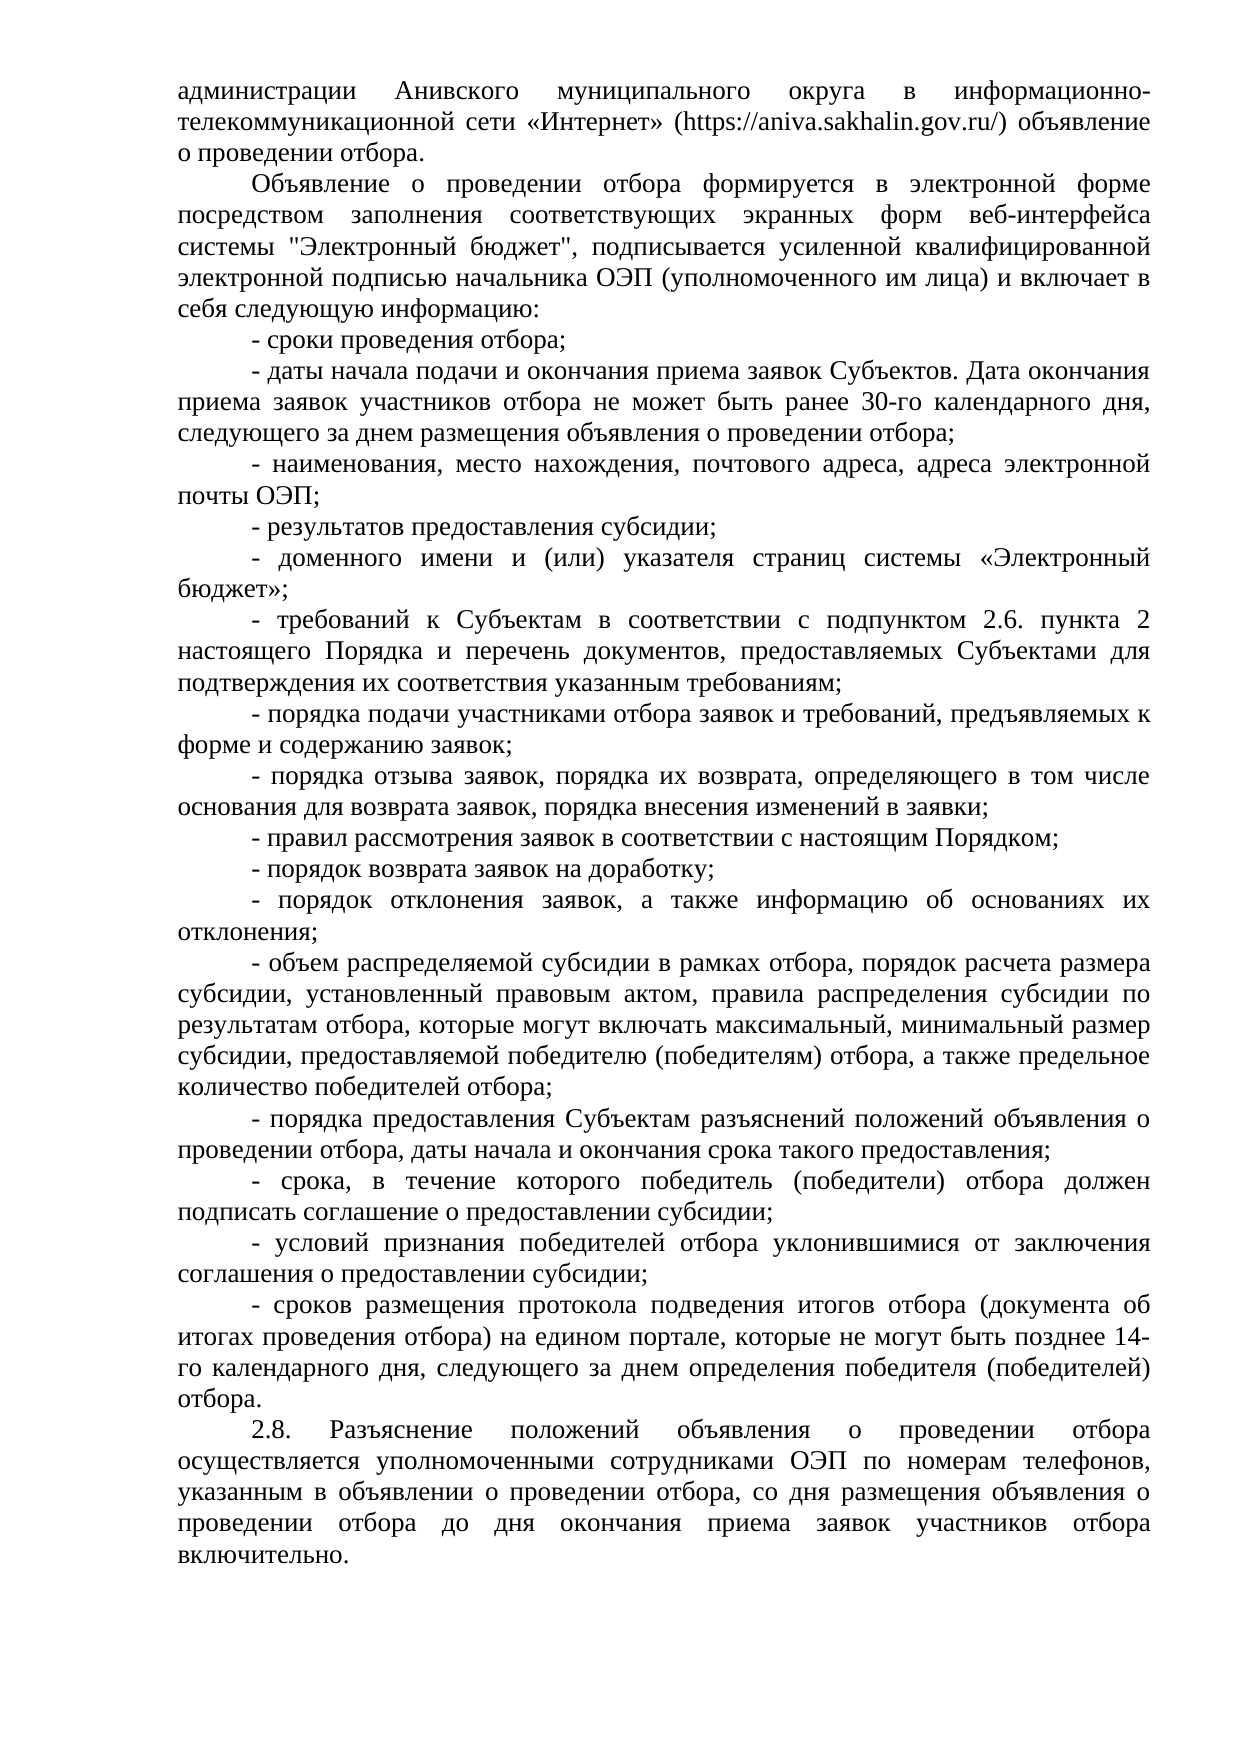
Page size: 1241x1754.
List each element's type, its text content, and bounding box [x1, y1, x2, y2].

text - условий признания победителей отбора уклонившимися от заключения соглашения о предоставлении субсидии; [177, 1226, 1152, 1288]
text - порядок отклонения заявок, а также информацию об основаниях их отклонения; [177, 884, 1152, 946]
text - результатов предоставления субсидии; [177, 510, 1152, 541]
text - доменного имени и (или) указателя страниц системы «Электронный бюджет»; [177, 541, 1152, 603]
text - срока, в течение которого победитель (победители) отбора должен подписать соглашение о предоставлении субсидии; [177, 1164, 1152, 1226]
text - даты начала подачи и окончания приема заявок Субъектов. Дата окончания приема заявок участников отбора не может быть ранее 30-го календарного дня, следующего за днем размещения объявления о проведении отбора; [177, 354, 1152, 448]
text - порядка отзыва заявок, порядка их возврата, определяющего в том числе основания для возврата заявок, порядка внесения изменений в заявки; [177, 759, 1152, 821]
text - сроки проведения отбора; [177, 323, 1152, 354]
text - сроков размещения протокола подведения итогов отбора (документа об итогах проведения отбора) на едином портале, которые не могут быть позднее 14-го календарного дня, следующего за днем определения победителя (победителей) отбора. [177, 1288, 1152, 1413]
text - порядка предоставления Субъектам разъяснений положений объявления о проведении отбора, даты начала и окончания срока такого предоставления; [177, 1102, 1152, 1164]
text Объявление о проведении отбора формируется в электронной форме посредством заполнения соответствующих экранных форм веб-интерфейса системы "Электронный бюджет", подписывается усиленной квалифицированной электронной подписью начальника ОЭП (уполномоченного им лица) и включает в себя следующую информацию: [177, 167, 1152, 323]
text - объем распределяемой субсидии в рамках отбора, порядок расчета размера субсидии, установленный правовым актом, правила распределения субсидии по результатам отбора, которые могут включать максимальный, минимальный размер субсидии, предоставляемой победителю (победителям) отбора, а также предельное количество победителей отбора; [177, 946, 1152, 1102]
text - требований к Субъектам в соответствии с подпунктом 2.6. пункта 2 настоящего Порядка и перечень документов, предоставляемых Субъектами для подтверждения их соответствия указанным требованиям; [177, 603, 1152, 697]
text - наименования, место нахождения, почтового адреса, адреса электронной почты ОЭП; [177, 448, 1152, 510]
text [177, 74, 1152, 167]
text - порядка подачи участниками отбора заявок и требований, предъявляемых к форме и содержанию заявок; [177, 697, 1152, 759]
text - правил рассмотрения заявок в соответствии с настоящим Порядком; [177, 821, 1152, 852]
text - порядок возврата заявок на доработку; [177, 852, 1152, 884]
text 2.8. Разъяснение положений объявления о проведении отбора осуществляется уполномоченными сотрудниками ОЭП по номерам телефонов, указанным в объявлении о проведении отбора, со дня размещения объявления о проведении отбора до дня окончания приема заявок участников отбора включительно. [177, 1413, 1152, 1569]
